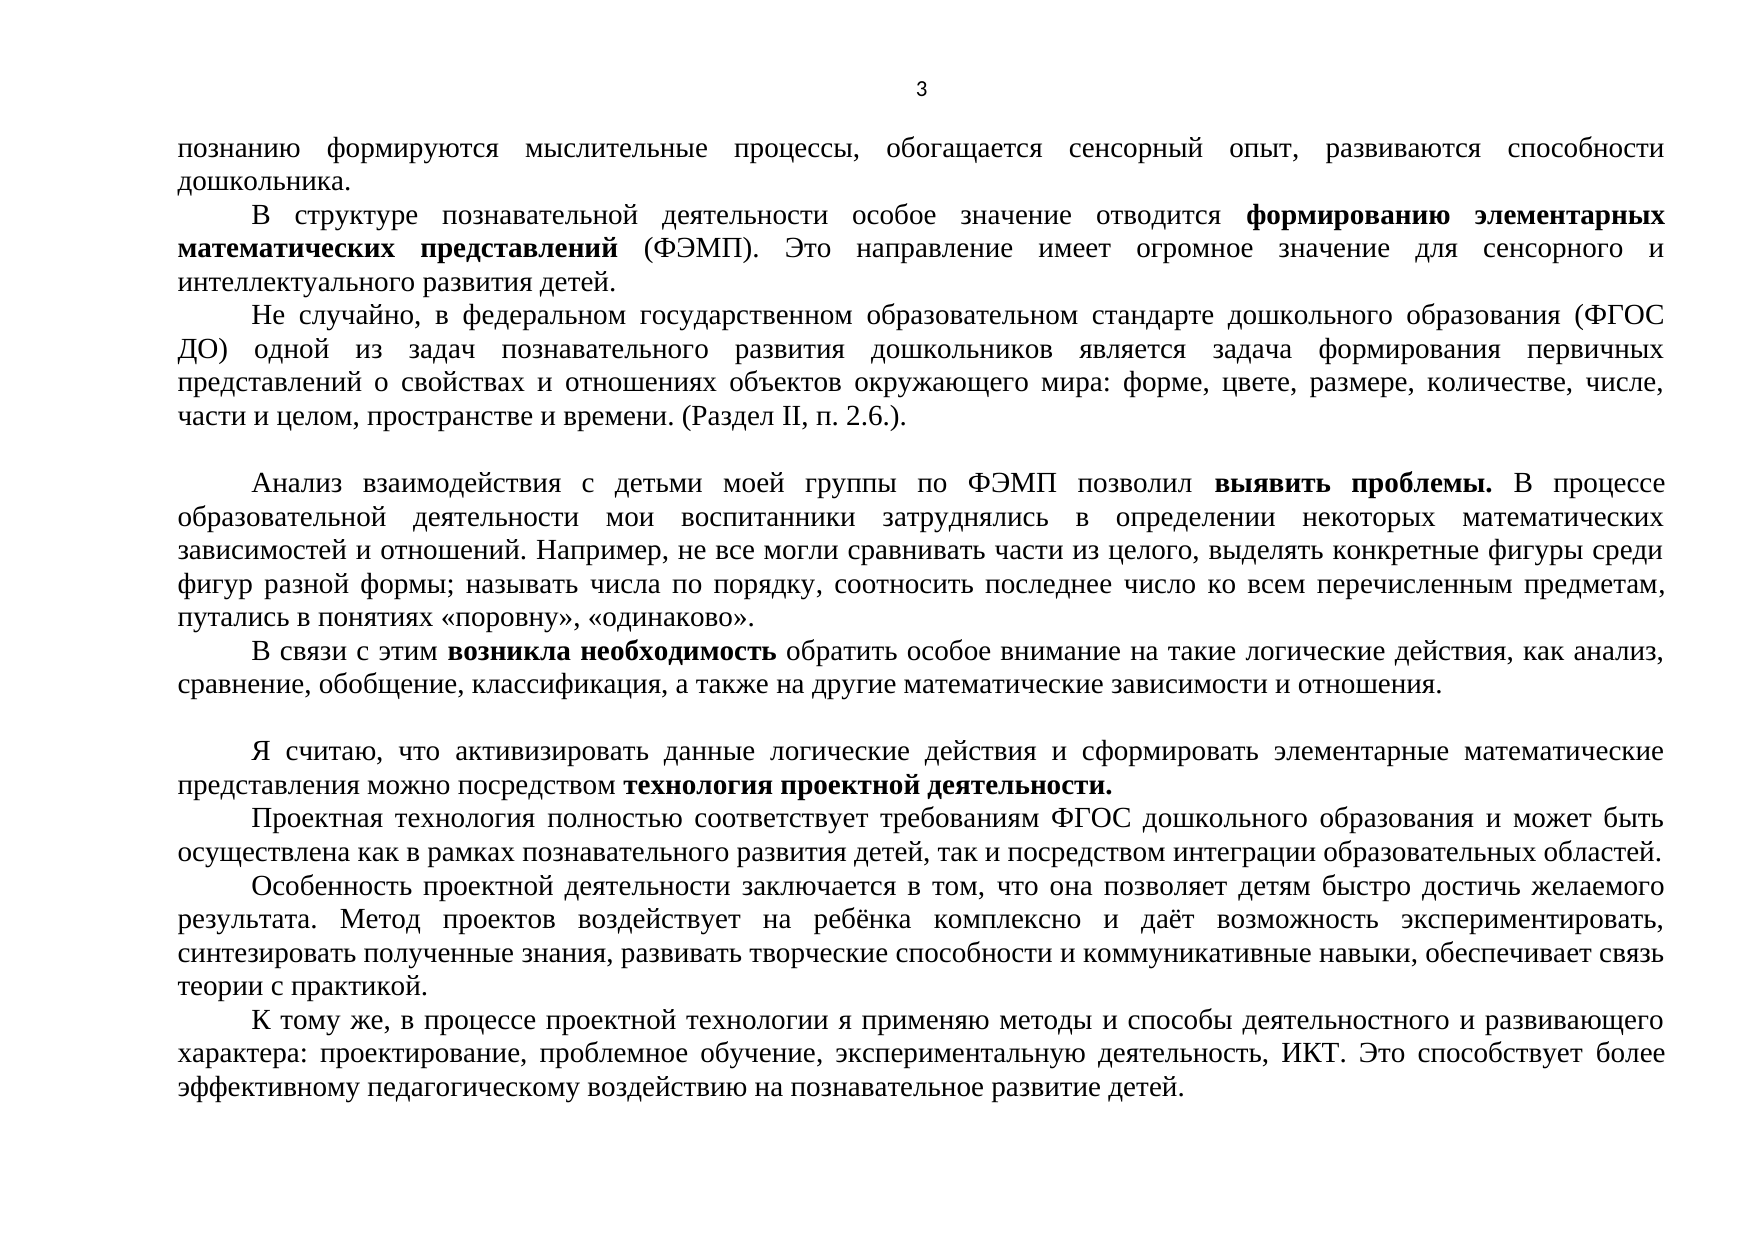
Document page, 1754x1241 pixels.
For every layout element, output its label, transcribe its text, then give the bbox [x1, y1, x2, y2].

text Анализ взаимодействия с детьми моей группы по ФЭМП позволил выявить проблемы. В процессе образовательной деятельности мои воспитанники затруднялись в определении некоторых математических зависимостей и отношений. Например, не все могли сравнивать части из целого, выделять конкретные фигуры среди фигур разной формы; называть числа по порядку, соотносить последнее число ко всем перечисленным предметам, путались в понятиях «поровну», «одинаково». [177, 465, 1665, 633]
text В структуре познавательной деятельности особое значение отводится формированию элементарных математических представлений (ФЭМП). Это направление имеет огромное значение для сенсорного и интеллектуального развития детей. [177, 197, 1665, 297]
text К тому же, в процессе проектной технологии я применяю методы и способы деятельностного и развивающего характера: проектирование, проблемное обучение, экспериментальную деятельность, ИКТ. Это способствует более эффективному педагогическому воздействию на познавательное развитие детей. [177, 1002, 1665, 1102]
text В связи с этим возникла необходимость обратить особое внимание на такие логические действия, как анализ, сравнение, обобщение, классификация, а также на другие математические зависимости и отношения. [177, 633, 1665, 700]
text Не случайно, в федеральном государственном образовательном стандарте дошкольного образования (ФГОС ДО) одной из задач познавательного развития дошкольников является задача формирования первичных представлений о свойствах и отношениях объектов окружающего мира: форме, цвете, размере, количестве, числе, части и целом, пространстве и времени. (Раздел II, п. 2.6.). [177, 297, 1665, 432]
text Проектная технология полностью соответствует требованиям ФГОС дошкольного образования и может быть осуществлена как в рамках познавательного развития детей, так и посредством интеграции образовательных областей. [177, 801, 1665, 868]
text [177, 130, 1665, 197]
text Особенность проектной деятельности заключается в том, что она позволяет детям быстро достичь желаемого результата. Метод проектов воздействует на ребёнка комплексно и даёт возможность экспериментировать, синтезировать полученные знания, развивать творческие способности и коммуникативные навыки, обеспечивает связь теории с практикой. [177, 868, 1665, 1002]
text Я считаю, что активизировать данные логические действия и сформировать элементарные математические представления можно посредством технология проектной деятельности. [177, 733, 1665, 801]
